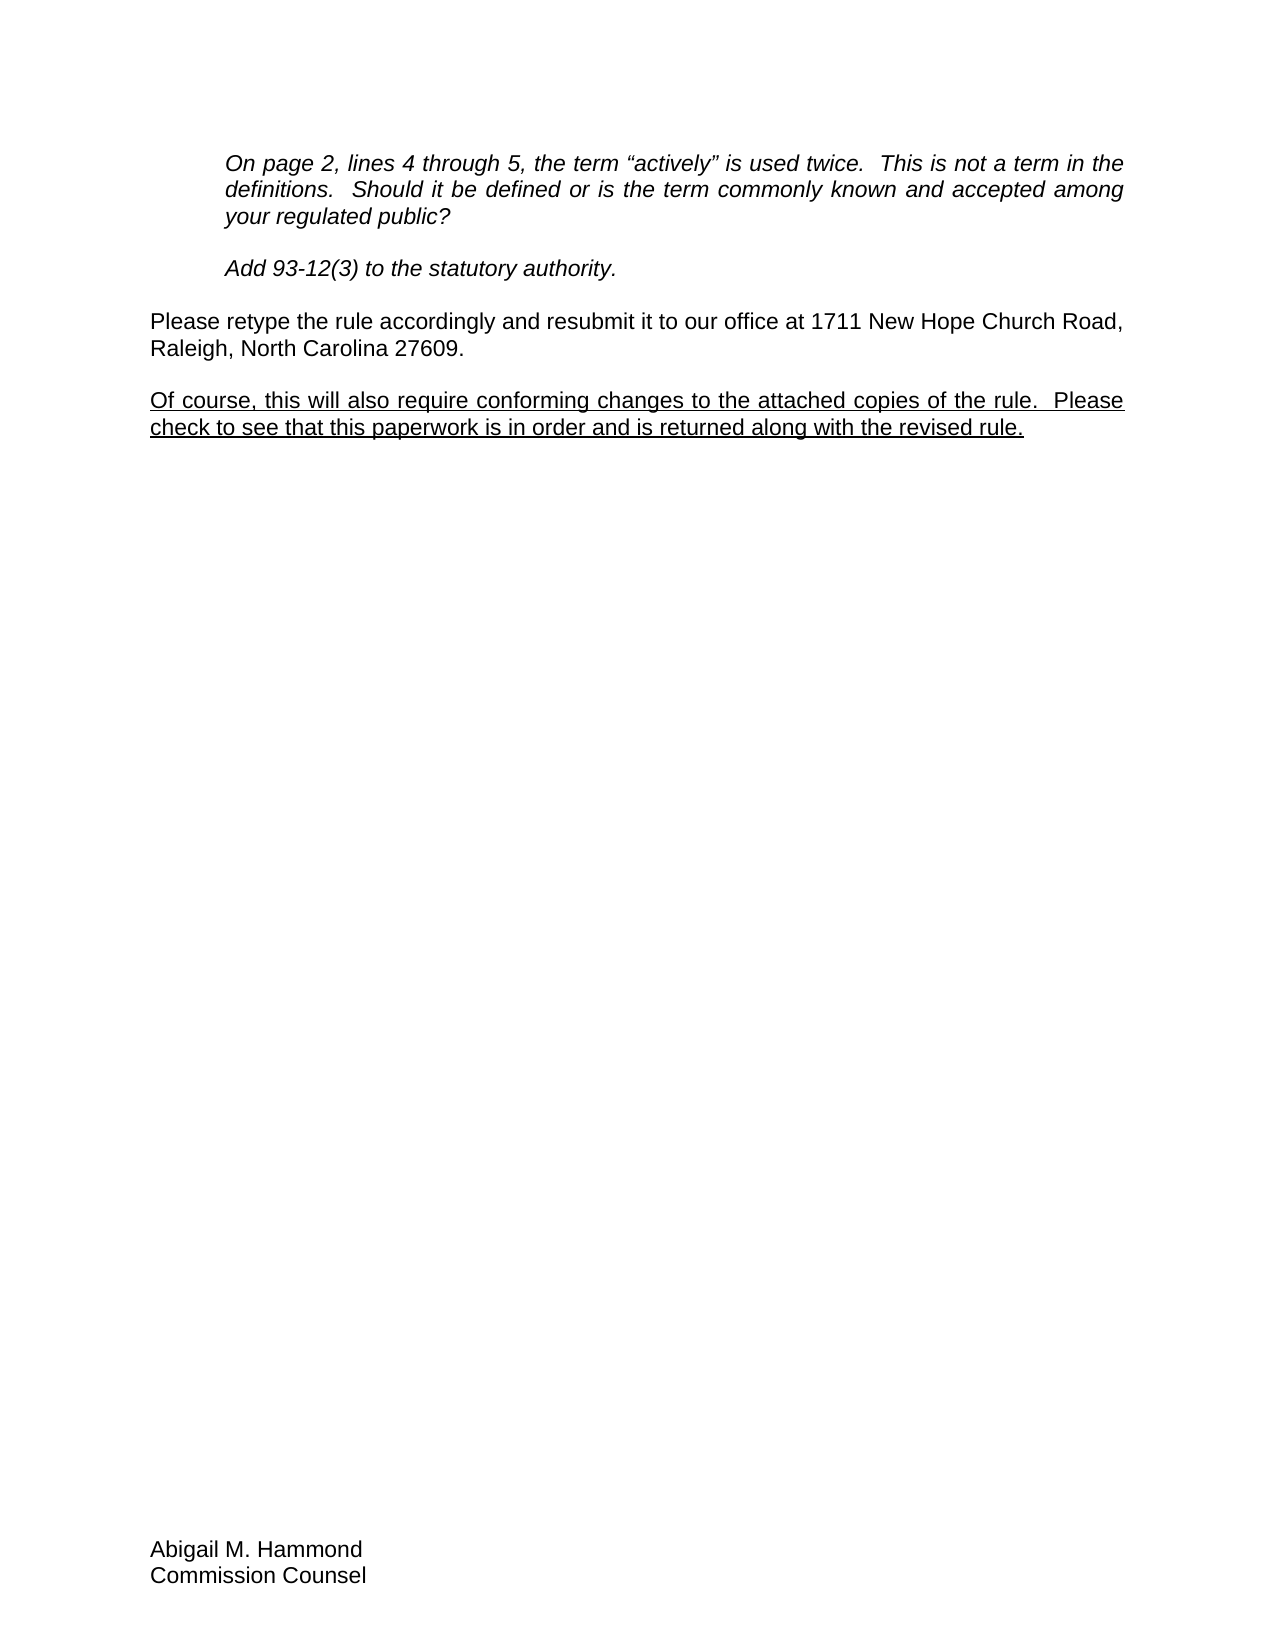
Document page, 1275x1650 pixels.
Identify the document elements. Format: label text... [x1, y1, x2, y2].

text On page 2, lines 4 through 5, the term “actively” is used twice. This is not a term in the definitions. Should it be defined or is the term commonly known and accepted among your regulated public? [225, 150, 1125, 229]
text Add 93-12(3) to the statutory authority. [225, 255, 1125, 282]
text Of course, this will also require conforming changes to the attached copies of the rule. Please check to see that this paperwork is in order and is returned along with the revised rule. [150, 387, 1125, 410]
text Please retype the rule accordingly and resubmit it to our office at , , . [150, 308, 1125, 361]
text Of course, this will also require conforming changes to the attached copies of the rule. Please check to see that this paperwork is in order and is returned along with the revised rule. [150, 411, 1125, 440]
